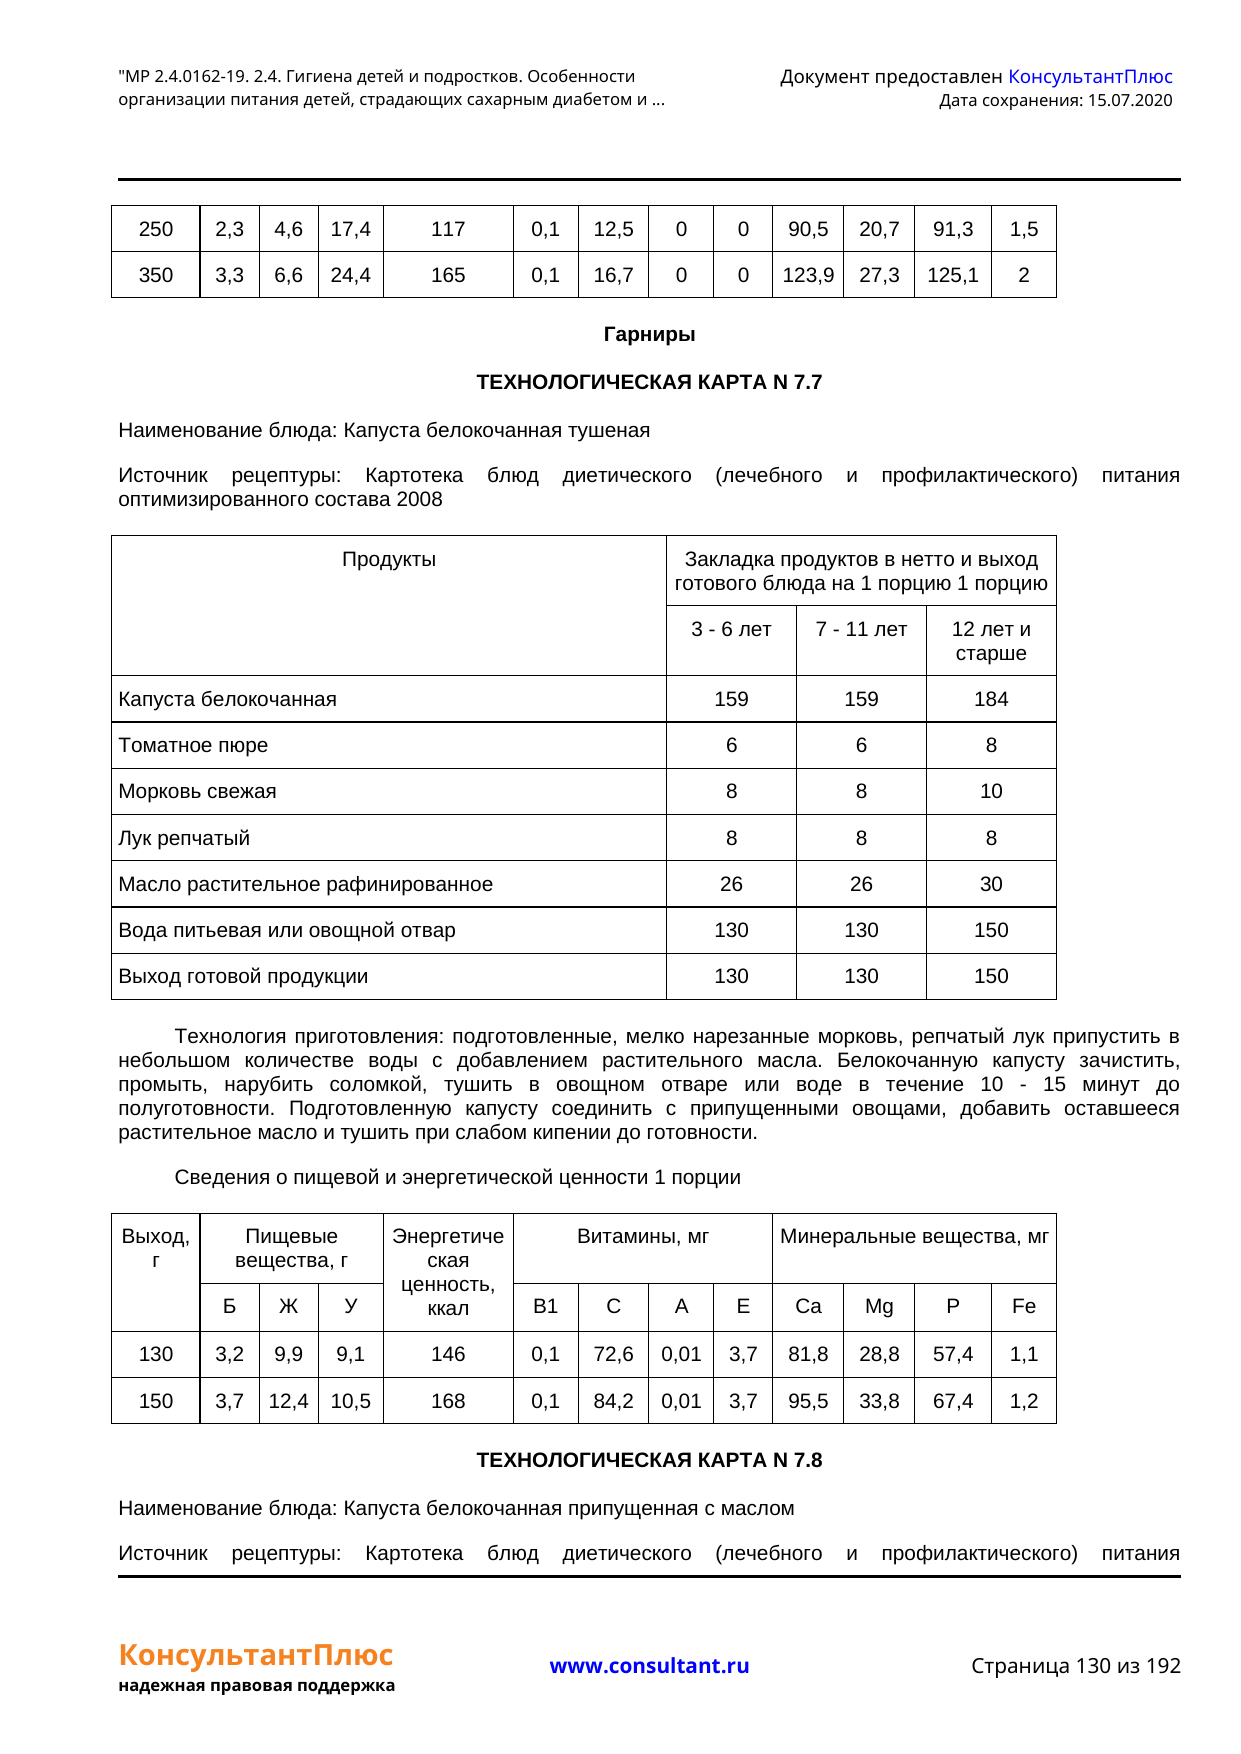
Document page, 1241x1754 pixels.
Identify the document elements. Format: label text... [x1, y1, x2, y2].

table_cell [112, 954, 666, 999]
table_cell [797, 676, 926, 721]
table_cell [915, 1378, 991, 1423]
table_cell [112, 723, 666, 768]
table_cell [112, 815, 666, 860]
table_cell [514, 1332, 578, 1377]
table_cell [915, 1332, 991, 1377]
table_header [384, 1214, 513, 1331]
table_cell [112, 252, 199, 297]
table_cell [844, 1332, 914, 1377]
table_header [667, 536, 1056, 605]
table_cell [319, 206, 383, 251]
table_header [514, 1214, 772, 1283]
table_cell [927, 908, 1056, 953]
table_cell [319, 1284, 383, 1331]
text Наименование блюда: Капуста белокочанная припущенная с маслом [118, 1496, 1181, 1520]
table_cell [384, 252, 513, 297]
title ТЕХНОЛОГИЧЕСКАЯ КАРТА N 7.8 [118, 1448, 1181, 1472]
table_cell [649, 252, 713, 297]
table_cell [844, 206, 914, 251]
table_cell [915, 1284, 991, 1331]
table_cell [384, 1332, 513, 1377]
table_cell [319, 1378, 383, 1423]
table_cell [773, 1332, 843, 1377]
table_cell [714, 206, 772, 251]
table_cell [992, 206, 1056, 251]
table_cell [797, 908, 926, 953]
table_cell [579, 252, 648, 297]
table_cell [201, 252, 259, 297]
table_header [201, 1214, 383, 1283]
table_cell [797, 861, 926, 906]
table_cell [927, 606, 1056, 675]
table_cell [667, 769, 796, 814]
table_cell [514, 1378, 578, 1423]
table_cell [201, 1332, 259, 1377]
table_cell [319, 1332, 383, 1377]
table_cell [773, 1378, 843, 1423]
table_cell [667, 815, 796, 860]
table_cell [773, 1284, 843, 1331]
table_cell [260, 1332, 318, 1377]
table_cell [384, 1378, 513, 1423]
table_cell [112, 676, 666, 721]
text Технология приготовления: подготовленные, мелко нарезанные морковь, репчатый лук припустить в небольшом количестве воды с добавлением растительного масла. Белокочанную капусту зачистить, промыть, нарубить соломкой, тушить в овощном отваре или воде в течение 10 - 15 минут до полуготовности. Подготовленную капусту соединить с припущенными овощами, добавить оставшееся растительное масло и тушить при слабом кипении до готовности. [118, 1024, 1181, 1144]
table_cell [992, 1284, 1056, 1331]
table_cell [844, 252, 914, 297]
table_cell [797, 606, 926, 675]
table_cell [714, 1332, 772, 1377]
text Наименование блюда: Капуста белокочанная тушеная [118, 418, 1181, 442]
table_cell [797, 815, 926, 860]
text Сведения о пищевой и энергетической ценности 1 порции [118, 1164, 1181, 1188]
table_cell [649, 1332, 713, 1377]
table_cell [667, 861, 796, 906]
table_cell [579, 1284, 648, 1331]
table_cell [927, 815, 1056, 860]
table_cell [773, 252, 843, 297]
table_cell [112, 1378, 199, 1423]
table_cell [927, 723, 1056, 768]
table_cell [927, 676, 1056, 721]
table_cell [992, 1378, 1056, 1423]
title ТЕХНОЛОГИЧЕСКАЯ КАРТА N 7.7 [118, 370, 1181, 394]
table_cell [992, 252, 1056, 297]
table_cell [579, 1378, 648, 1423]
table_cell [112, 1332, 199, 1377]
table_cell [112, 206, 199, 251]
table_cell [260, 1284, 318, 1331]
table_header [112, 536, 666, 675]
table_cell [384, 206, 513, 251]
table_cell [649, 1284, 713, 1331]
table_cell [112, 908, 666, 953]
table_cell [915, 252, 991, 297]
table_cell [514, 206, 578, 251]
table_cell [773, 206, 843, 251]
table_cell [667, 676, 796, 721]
text Источник рецептуры: Картотека блюд диетического (лечебного и профилактического) питания оптимизированного состава 2008 [118, 463, 1181, 511]
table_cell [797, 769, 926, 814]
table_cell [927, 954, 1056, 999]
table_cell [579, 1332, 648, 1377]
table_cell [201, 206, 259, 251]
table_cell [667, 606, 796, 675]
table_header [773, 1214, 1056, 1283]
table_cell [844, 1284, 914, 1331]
title Гарниры [118, 322, 1181, 346]
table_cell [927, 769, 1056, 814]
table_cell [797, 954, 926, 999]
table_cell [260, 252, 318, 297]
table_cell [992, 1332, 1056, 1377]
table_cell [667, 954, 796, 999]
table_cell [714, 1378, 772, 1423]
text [118, 1541, 1181, 1565]
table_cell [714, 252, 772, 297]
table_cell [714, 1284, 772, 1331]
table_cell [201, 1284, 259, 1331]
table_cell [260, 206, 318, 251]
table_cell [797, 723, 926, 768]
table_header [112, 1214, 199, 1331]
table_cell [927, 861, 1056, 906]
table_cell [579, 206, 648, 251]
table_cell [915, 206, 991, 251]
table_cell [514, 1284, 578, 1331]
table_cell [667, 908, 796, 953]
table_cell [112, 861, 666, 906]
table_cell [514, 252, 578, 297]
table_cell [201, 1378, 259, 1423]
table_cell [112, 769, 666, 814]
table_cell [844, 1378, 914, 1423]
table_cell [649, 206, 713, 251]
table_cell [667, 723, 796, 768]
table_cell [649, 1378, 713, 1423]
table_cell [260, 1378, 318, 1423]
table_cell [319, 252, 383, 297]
